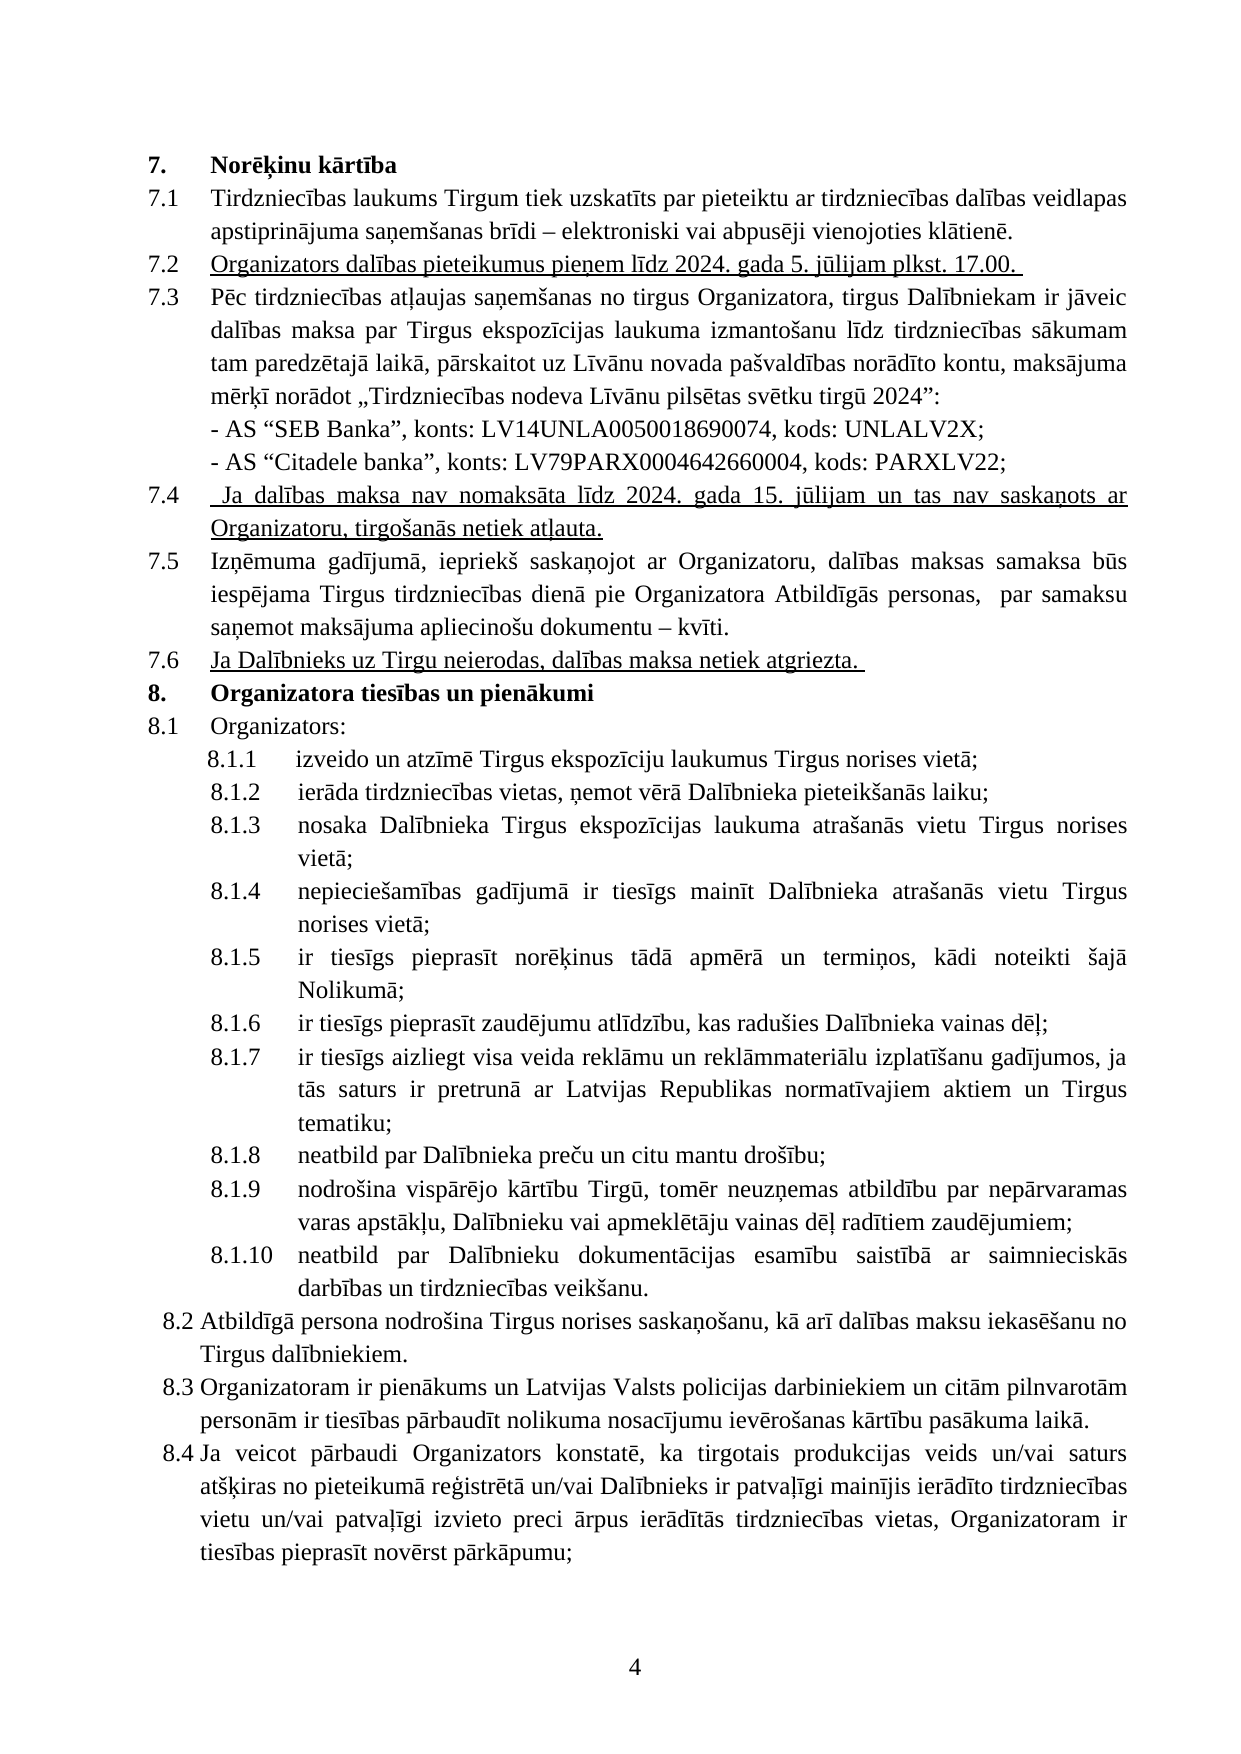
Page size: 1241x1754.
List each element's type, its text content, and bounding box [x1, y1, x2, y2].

text - AS “SEB Banka”, konts: LV14UNLA0050018690074, kods: UNLALV2X; [210, 414, 1128, 443]
list neatbild par Dalībnieku dokumentācijas esamību saistībā ar saimnieciskās darbības un tirdzniecības veikšanu. [210, 1240, 1128, 1301]
list izveido un atzīmē Tirgus ekspozīciju laukumus Tirgus norises vietā; [207, 744, 1128, 773]
list Ja Dalībnieks uz Tirgu neierodas, dalības maksa netiek atgriezta. [148, 645, 1128, 674]
list ir tiesīgs aizliegt visa veida reklāmu un reklāmmateriālu izplatīšanu gadījumos, ja tās saturs ir pretrunā ar Latvijas Republikas normatīvajiem aktiem un Tirgus tematiku; [210, 1042, 1128, 1136]
list ir tiesīgs pieprasīt norēķinus tādā apmērā un termiņos, kādi noteikti šajā Nolikumā; [210, 942, 1128, 1004]
list Organizatora tiesības un pienākumi [148, 678, 1128, 707]
text - AS “Citadele banka”, konts: LV79PARX0004642660004, kods: PARXLV22; [210, 447, 1128, 476]
list Pēc tirdzniecības atļaujas saņemšanas no tirgus Organizatora, tirgus Dalībniekam ir jāveic dalības maksa par Tirgus ekspozīcijas laukuma izmantošanu līdz tirdzniecības sākumam tam paredzētajā laikā, pārskaitot uz Līvānu novada pašvaldības norādīto kontu, maksājuma mērķī norādot „Tirdzniecības nodeva Līvānu pilsētas svētku tirgū 2024”: [148, 282, 1128, 410]
list ierāda tirdzniecības vietas, ņemot vērā Dalībnieka pieteikšanās laiku; [210, 777, 1128, 806]
list Izņēmuma gadījumā, iepriekš saskaņojot ar Organizatoru, dalības maksas samaksa būs iespējama Tirgus tirdzniecības dienā pie Organizatora Atbildīgās personas, par samaksu saņemot maksājuma apliecinošu dokumentu – kvīti. [148, 546, 1128, 641]
list nosaka Dalībnieka Tirgus ekspozīcijas laukuma atrašanās vietu Tirgus norises vietā; [210, 810, 1128, 872]
list ir tiesīgs pieprasīt zaudējumu atlīdzību, kas radušies Dalībnieka vainas dēļ; [210, 1008, 1128, 1037]
list nodrošina vispārējo kārtību Tirgū, tomēr neuzņemas atbildību par nepārvaramas varas apstākļu, Dalībnieku vai apmeklētāju vainas dēļ radītiem zaudējumiem; [210, 1174, 1128, 1235]
list neatbild par Dalībnieka preču un citu mantu drošību; [210, 1141, 1128, 1169]
list Organizators: [148, 711, 1128, 740]
list Atbildīgā persona nodrošina Tirgus norises saskaņošanu, kā arī dalības maksu iekasēšanu no Tirgus dalībniekiem. [162, 1306, 1128, 1367]
list Ja veicot pārbaudi Organizators konstatē, ka tirgotais produkcijas veids un/vai saturs atšķiras no pieteikumā reģistrētā un/vai Dalībnieks ir patvaļīgi mainījis ierādīto tirdzniecības vietu un/vai patvaļīgi izvieto preci ārpus ierādītās tirdzniecības vietas, Organizatoram ir tiesības pieprasīt novērst pārkāpumu; [162, 1438, 1128, 1566]
list Organizatoram ir pienākums un Latvijas Valsts policijas darbiniekiem un citām pilnvarotām personām ir tiesības pārbaudīt nolikuma nosacījumu ievērošanas kārtību pasākuma laikā. [162, 1372, 1128, 1433]
list Tirdzniecības laukums Tirgum tiek uzskatīts par pieteiktu ar tirdzniecības dalības veidlapas apstiprinājuma saņemšanas brīdi – elektroniski vai abpusēji vienojoties klātienē. [148, 183, 1128, 245]
list nepieciešamības gadījumā ir tiesīgs mainīt Dalībnieka atrašanās vietu Tirgus norises vietā; [210, 876, 1128, 938]
list Ja dalības maksa nav nomaksāta līdz 2024. gada 15. jūlijam un tas nav saskaņots ar Organizatoru, tirgošanās netiek atļauta. [148, 480, 1128, 542]
list Organizators dalības pieteikumus pieņem līdz 2024. gada 5. jūlijam plkst. 17.00. [148, 249, 1128, 278]
list Norēķinu kārtība [148, 150, 1128, 179]
